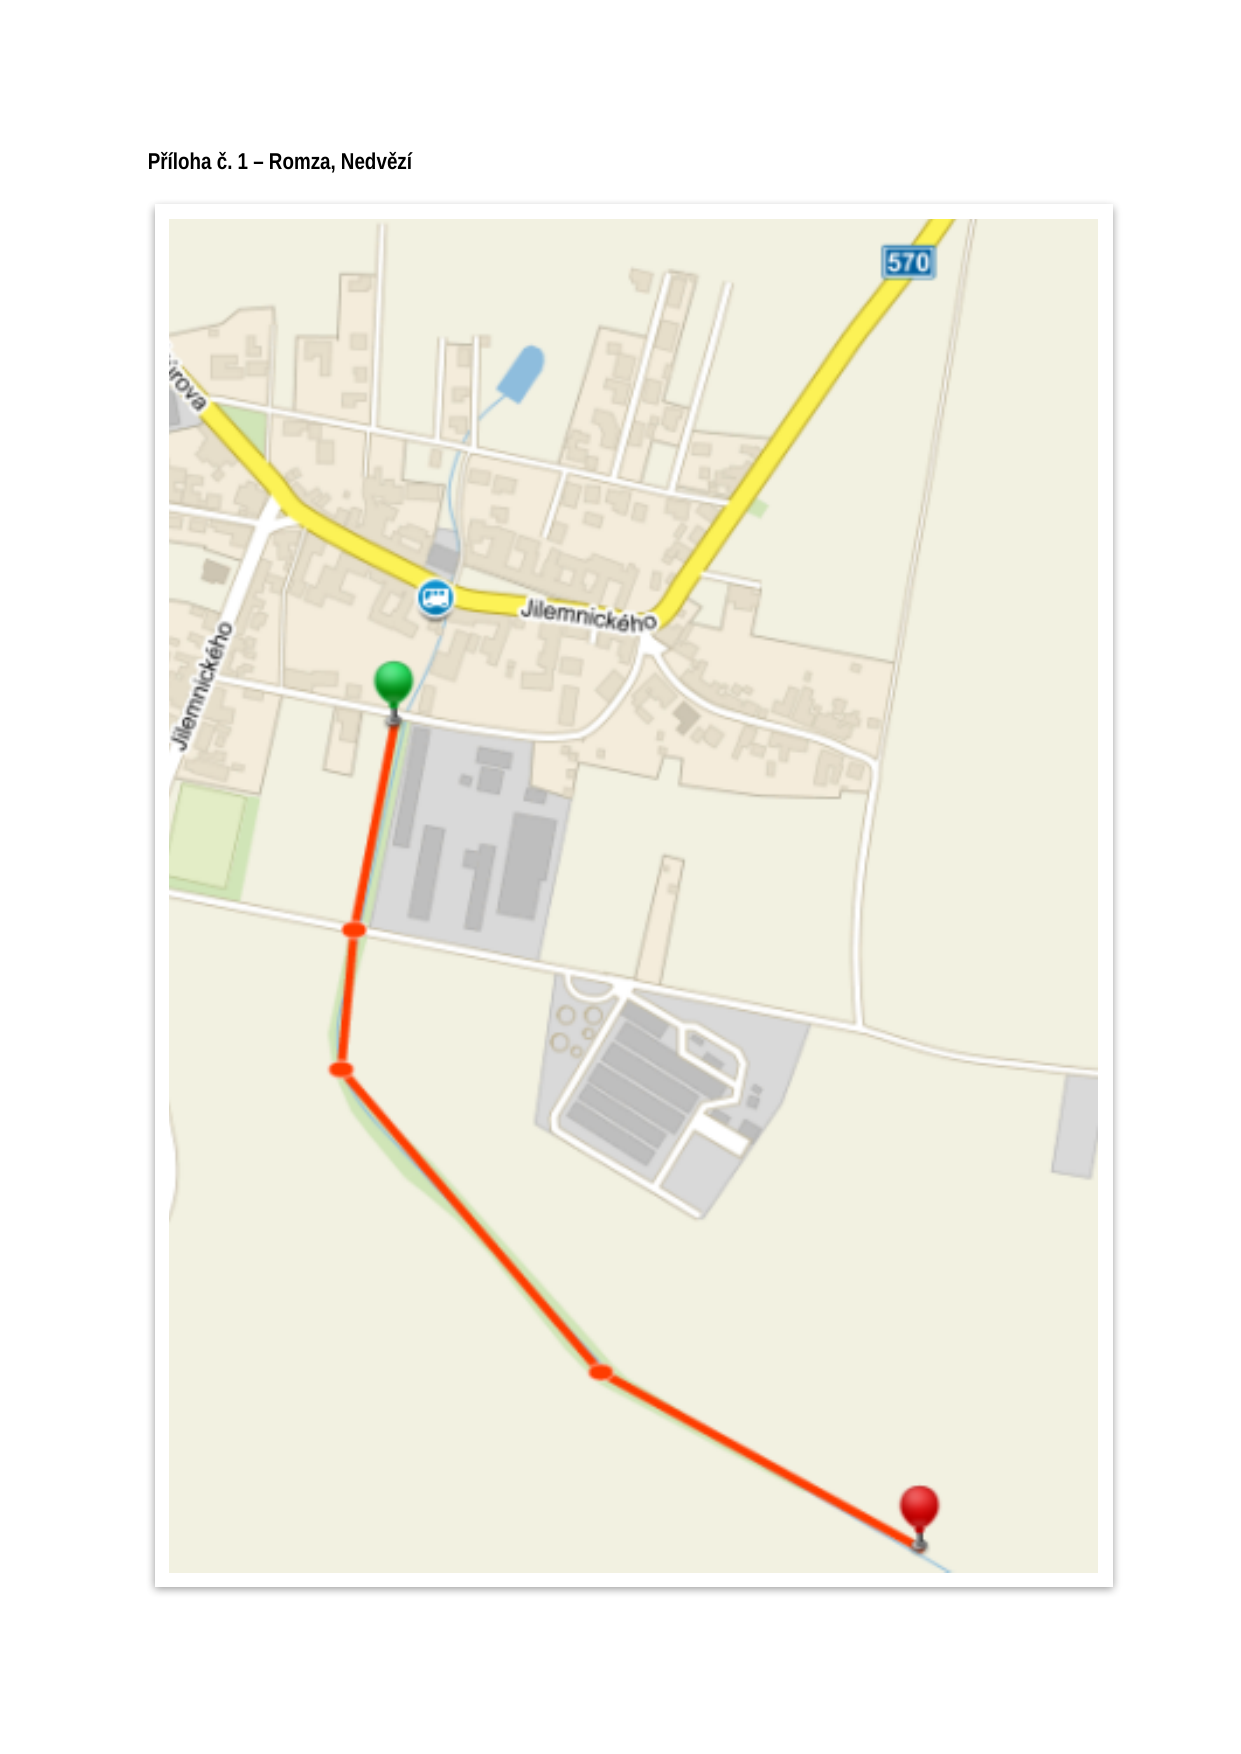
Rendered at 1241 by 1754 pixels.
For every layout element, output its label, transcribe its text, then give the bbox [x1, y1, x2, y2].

picture [169, 219, 1098, 1573]
text Příloha č. 1 – Romza, Nedvězí [148, 148, 1093, 174]
